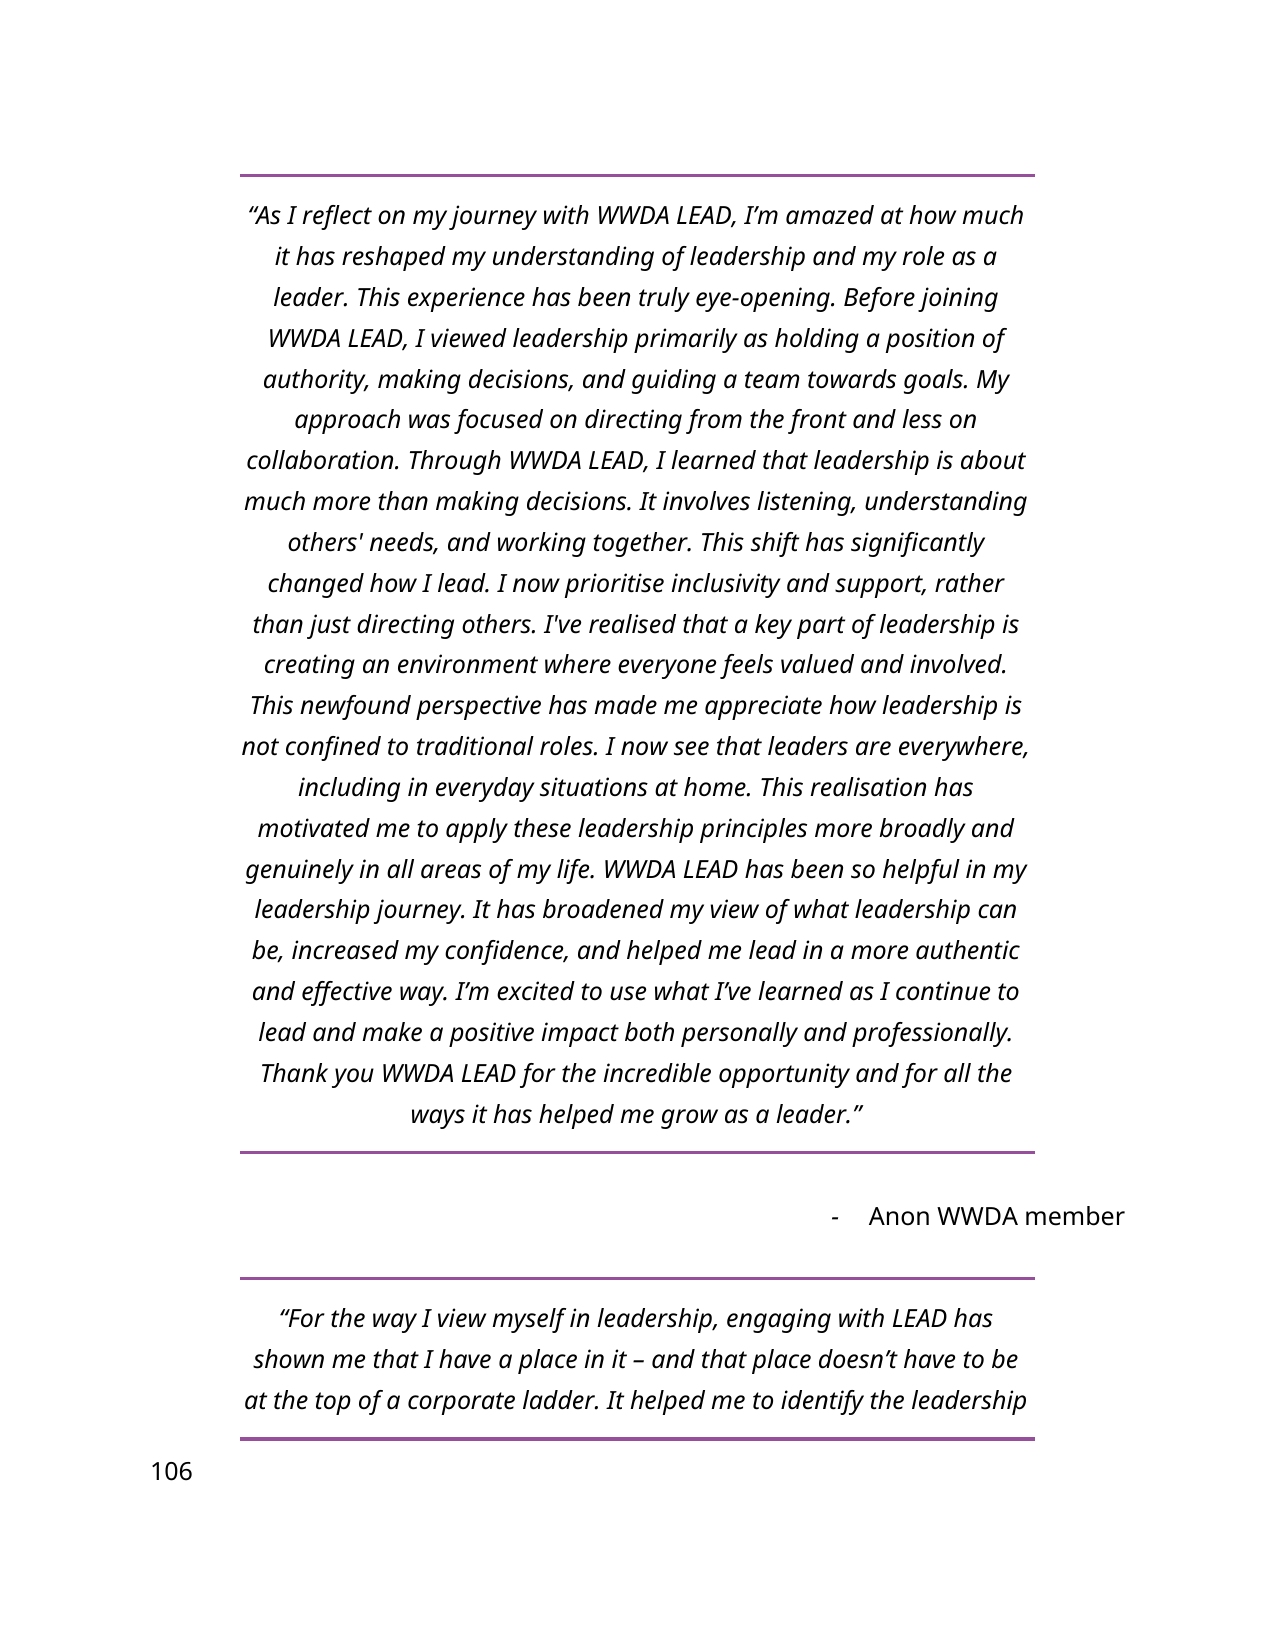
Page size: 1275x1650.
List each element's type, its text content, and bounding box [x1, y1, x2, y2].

text “As I reflect on my journey with WWDA LEAD, I’m amazed at how much it has reshaped my understanding of leadership and my role as a leader. This experience has been truly eye-opening. Before joining WWDA LEAD, I viewed leadership primarily as holding a position of authority, making decisions, and guiding a team towards goals. My approach was focused on directing from the front and less on collaboration. Through WWDA LEAD, I learned that leadership is about much more than making decisions. It involves listening, understanding others' needs, and working together. This shift has significantly changed how I lead. I now prioritise inclusivity and support, rather than just directing others. I've realised that a key part of leadership is creating an environment where everyone feels valued and involved. This newfound perspective has made me appreciate how leadership is not confined to traditional roles. I now see that leaders are everywhere, including in everyday situations at home. This realisation has motivated me to apply these leadership principles more broadly and genuinely in all areas of my life. WWDA LEAD has been so helpful in my leadership journey. It has broadened my view of what leadership can be, increased my confidence, and helped me lead in a more authentic and effective way. I’m excited to use what I’ve learned as I continue to lead and make a positive impact both personally and professionally. Thank you WWDA LEAD for the incredible opportunity and for all the ways it has helped me grow as a leader.” [240, 177, 1035, 1151]
list Anon WWDA member [225, 1198, 1125, 1233]
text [240, 1280, 1035, 1437]
